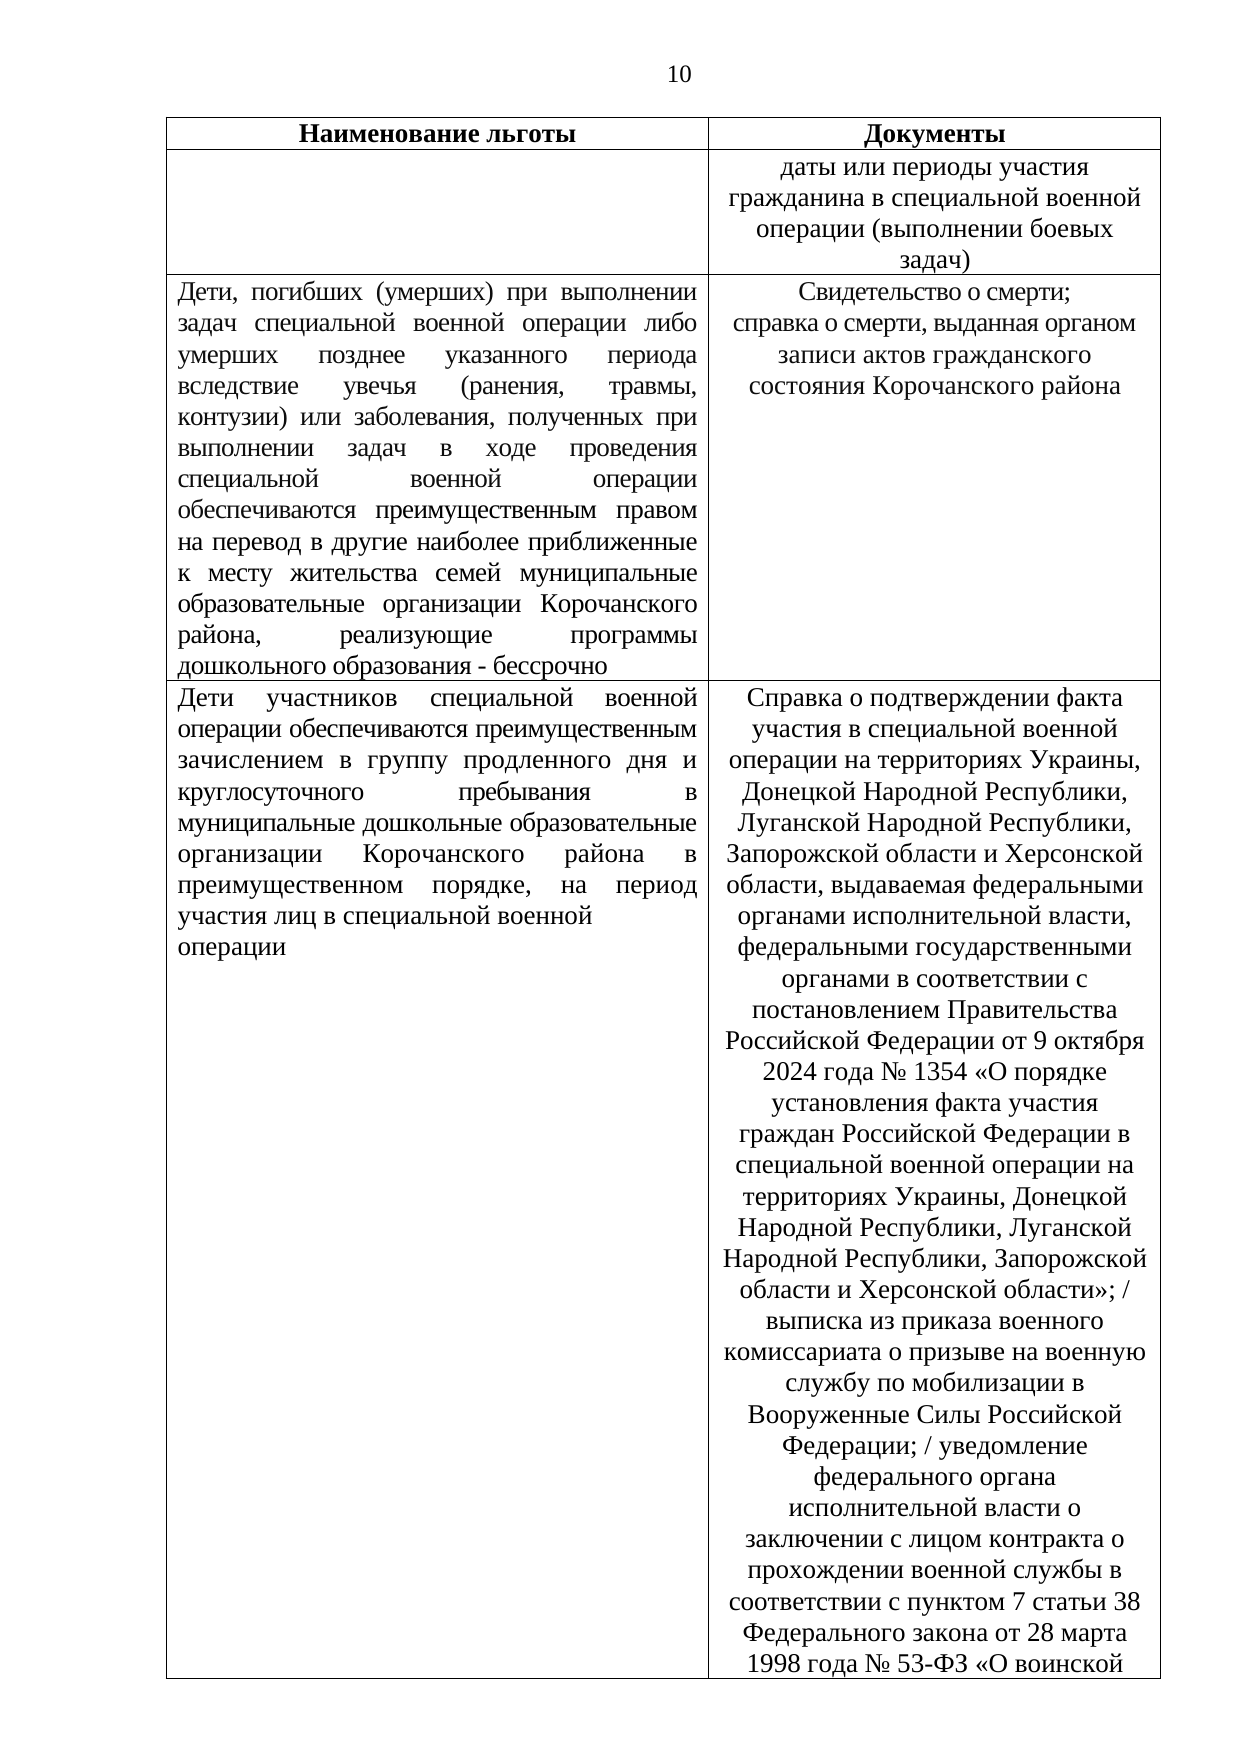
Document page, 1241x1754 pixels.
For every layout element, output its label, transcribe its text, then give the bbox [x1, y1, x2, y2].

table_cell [167, 150, 708, 274]
table_cell Свидетельство о смерти; справка о смерти, выданная органом записи актов гражданского состояния Корочанского района [709, 275, 1160, 680]
table_header Документы [709, 118, 1160, 149]
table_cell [167, 681, 708, 1678]
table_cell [709, 150, 1160, 274]
table_header Наименование льготы [167, 118, 708, 149]
table_cell Дети, погибших (умерших) при выполнении задач специальной военной операции либо умерших позднее указанного периода вследствие увечья (ранения, травмы, контузии) или заболевания, полученных при выполнении задач в ходе проведения специальной военной операции обеспечиваются преимущественным правом на перевод в другие наиболее приближенные к месту жительства семей муниципальные образовательные организации Корочанского района, реализующие программы дошкольного образования - бессрочно [167, 275, 708, 680]
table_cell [709, 681, 1160, 1678]
